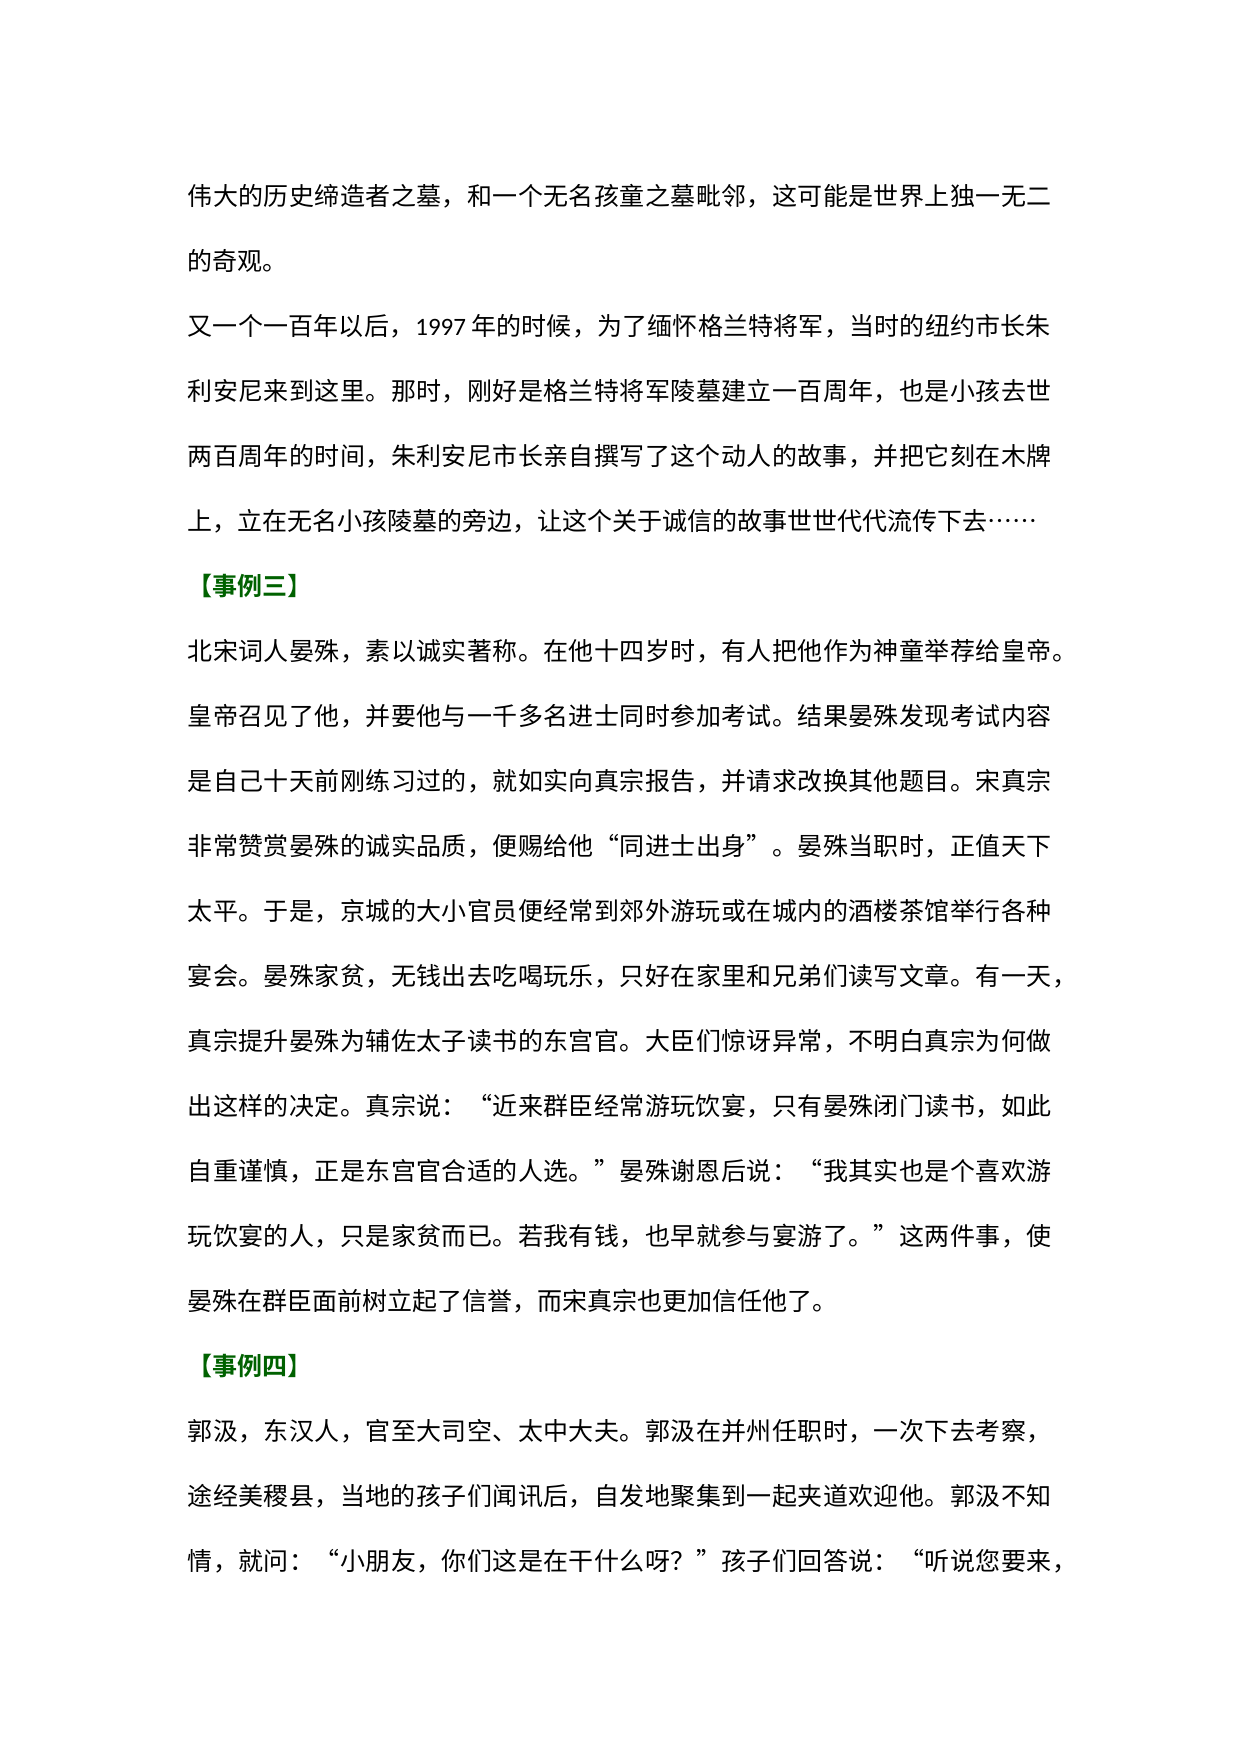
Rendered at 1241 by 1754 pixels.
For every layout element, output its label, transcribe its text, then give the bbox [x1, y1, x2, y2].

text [187, 1397, 1053, 1592]
text 又一个一百年以后，1997年的时候，为了缅怀格兰特将军，当时的纽约市长朱利安尼来到这里。那时，刚好是格兰特将军陵墓建立一百周年，也是小孩去世两百周年的时间，朱利安尼市长亲自撰写了这个动人的故事，并把它刻在木牌上，立在无名小孩陵墓的旁边，让这个关于诚信的故事世世代代流传下去…… [187, 292, 1053, 552]
text 北宋词人晏殊，素以诚实著称。在他十四岁时，有人把他作为神童举荐给皇帝。皇帝召见了他，并要他与一千多名进士同时参加考试。结果晏殊发现考试内容是自己十天前刚练习过的，就如实向真宗报告，并请求改换其他题目。宋真宗非常赞赏晏殊的诚实品质，便赐给他“同进士出身”。晏殊当职时，正值天下太平。于是，京城的大小官员便经常到郊外游玩或在城内的酒楼茶馆举行各种宴会。晏殊家贫，无钱出去吃喝玩乐，只好在家里和兄弟们读写文章。有一天，真宗提升晏殊为辅佐太子读书的东宫官。大臣们惊讶异常，不明白真宗为何做出这样的决定。真宗说：“近来群臣经常游玩饮宴，只有晏殊闭门读书，如此自重谨慎，正是东宫官合适的人选。”晏殊谢恩后说：“我其实也是个喜欢游玩饮宴的人，只是家贫而已。若我有钱，也早就参与宴游了。”这两件事，使晏殊在群臣面前树立起了信誉，而宋真宗也更加信任他了。 [187, 617, 1053, 1332]
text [187, 162, 1053, 292]
text 【事例四】 [187, 1332, 1053, 1397]
text 【事例三】 [187, 552, 1053, 617]
